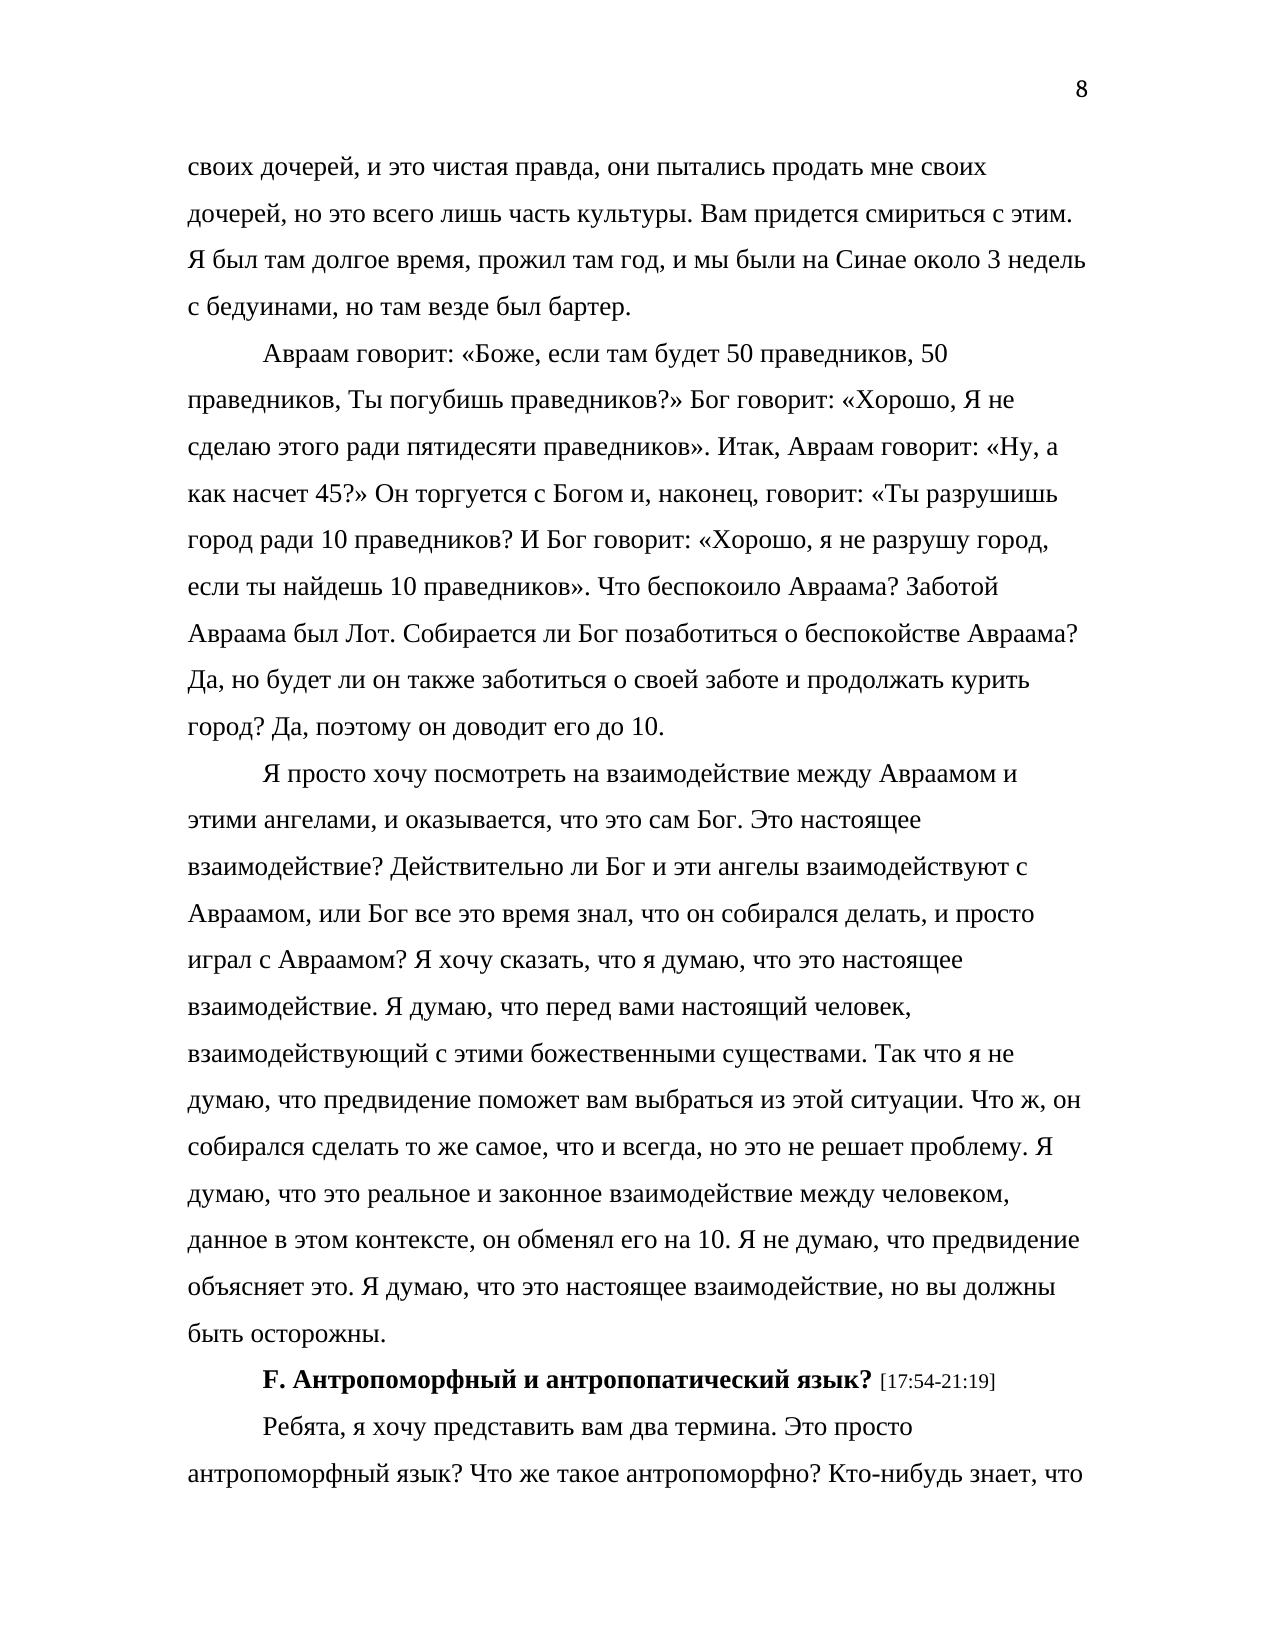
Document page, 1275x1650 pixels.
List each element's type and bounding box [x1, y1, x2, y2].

text [187, 1363, 1087, 1488]
text [187, 150, 1087, 1348]
